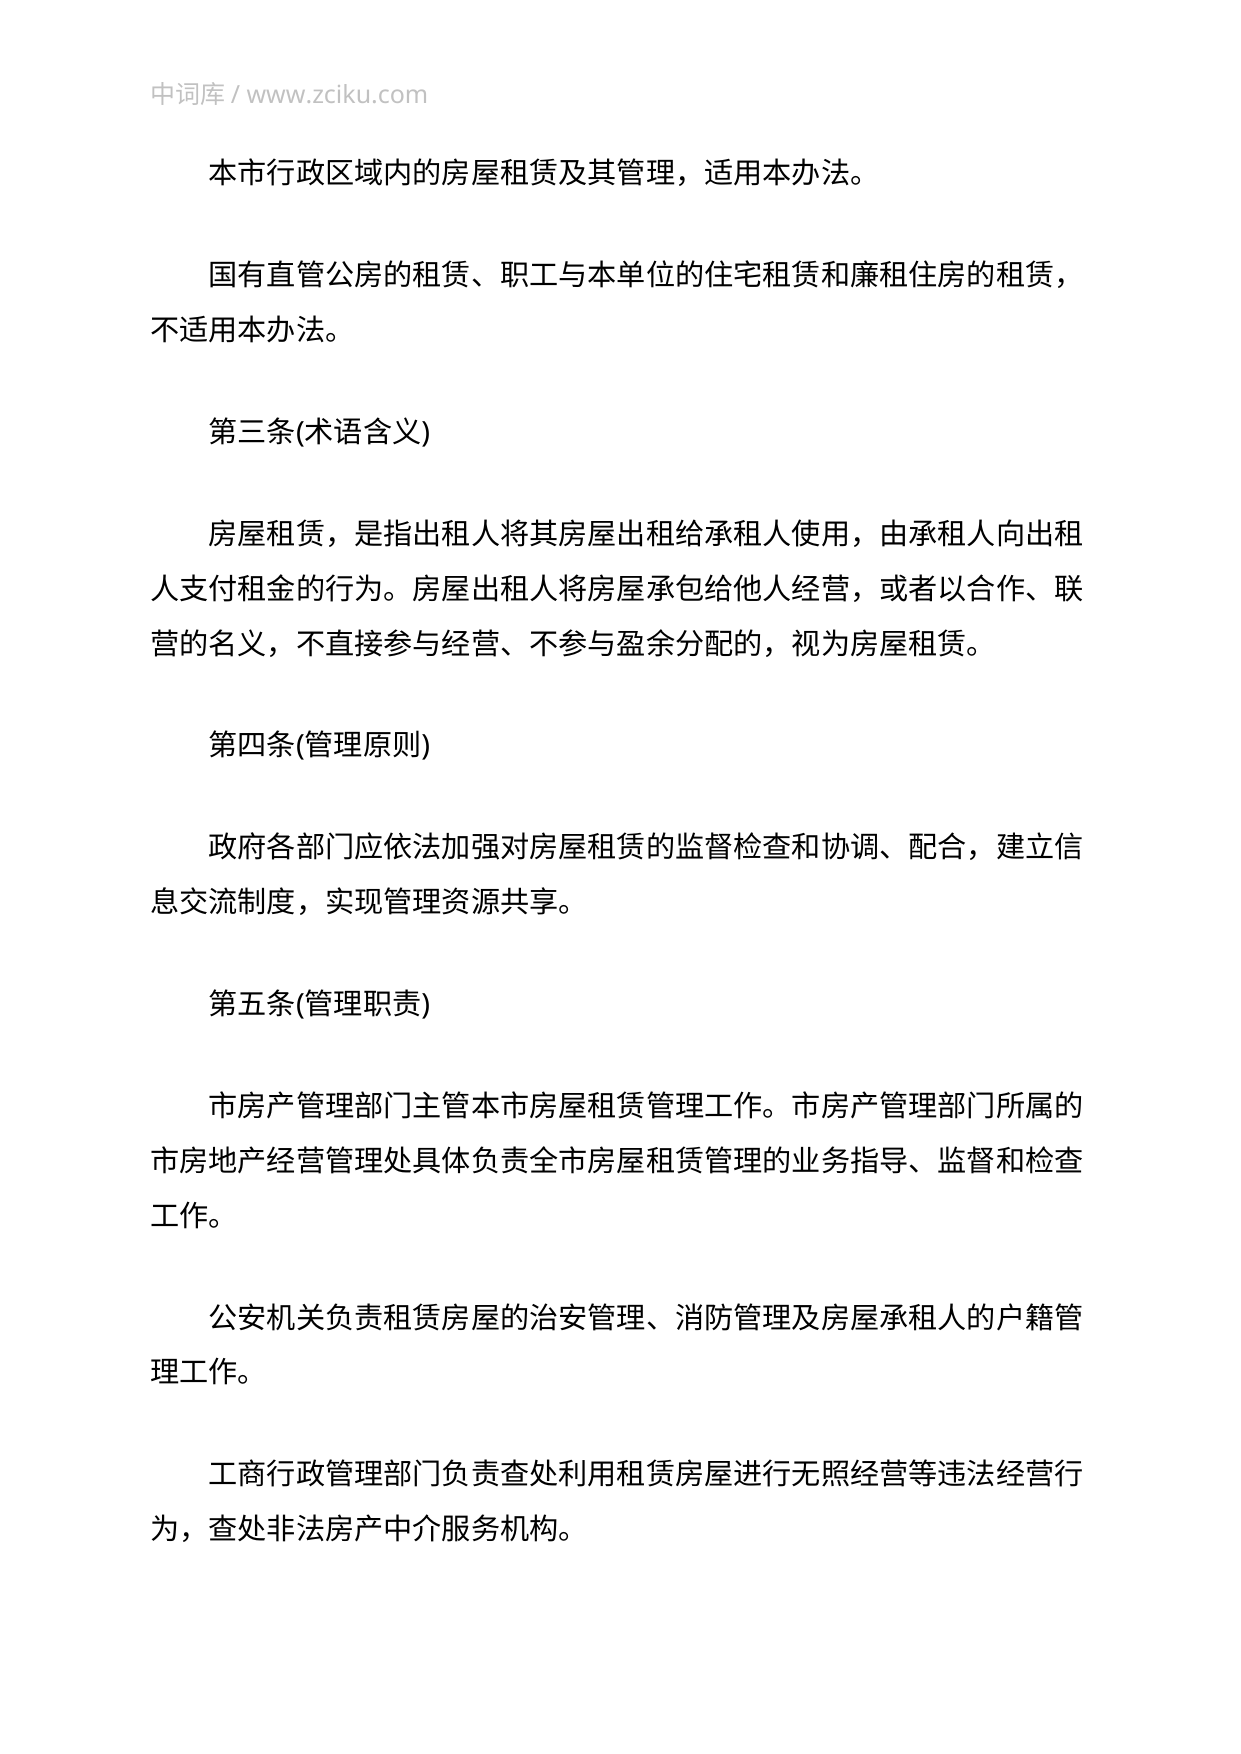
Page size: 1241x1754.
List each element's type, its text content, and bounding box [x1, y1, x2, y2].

text 房屋租赁，是指出租人将其房屋出租给承租人使用，由承租人向出租人支付租金的行为。房屋出租人将房屋承包给他人经营，或者以合作、联营的名义，不直接参与经营、不参与盈余分配的，视为房屋租赁。 [150, 510, 1090, 662]
text 第五条(管理职责) [150, 981, 1090, 1023]
text 公安机关负责租赁房屋的治安管理、消防管理及房屋承租人的户籍管理工作。 [150, 1294, 1090, 1391]
text 国有直管公房的租赁、职工与本单位的住宅租赁和廉租住房的租赁，不适用本办法。 [150, 252, 1090, 349]
text 本市行政区域内的房屋租赁及其管理，适用本办法。 [150, 150, 1090, 192]
text 工商行政管理部门负责查处利用租赁房屋进行无照经营等违法经营行为，查处非法房产中介服务机构。 [150, 1451, 1090, 1548]
text 政府各部门应依法加强对房屋租赁的监督检查和协调、配合，建立信息交流制度，实现管理资源共享。 [150, 824, 1090, 921]
text 第三条(术语含义) [150, 408, 1090, 451]
text 第四条(管理原则) [150, 722, 1090, 764]
text 市房产管理部门主管本市房屋租赁管理工作。市房产管理部门所属的市房地产经营管理处具体负责全市房屋租赁管理的业务指导、监督和检查工作。 [150, 1083, 1090, 1235]
